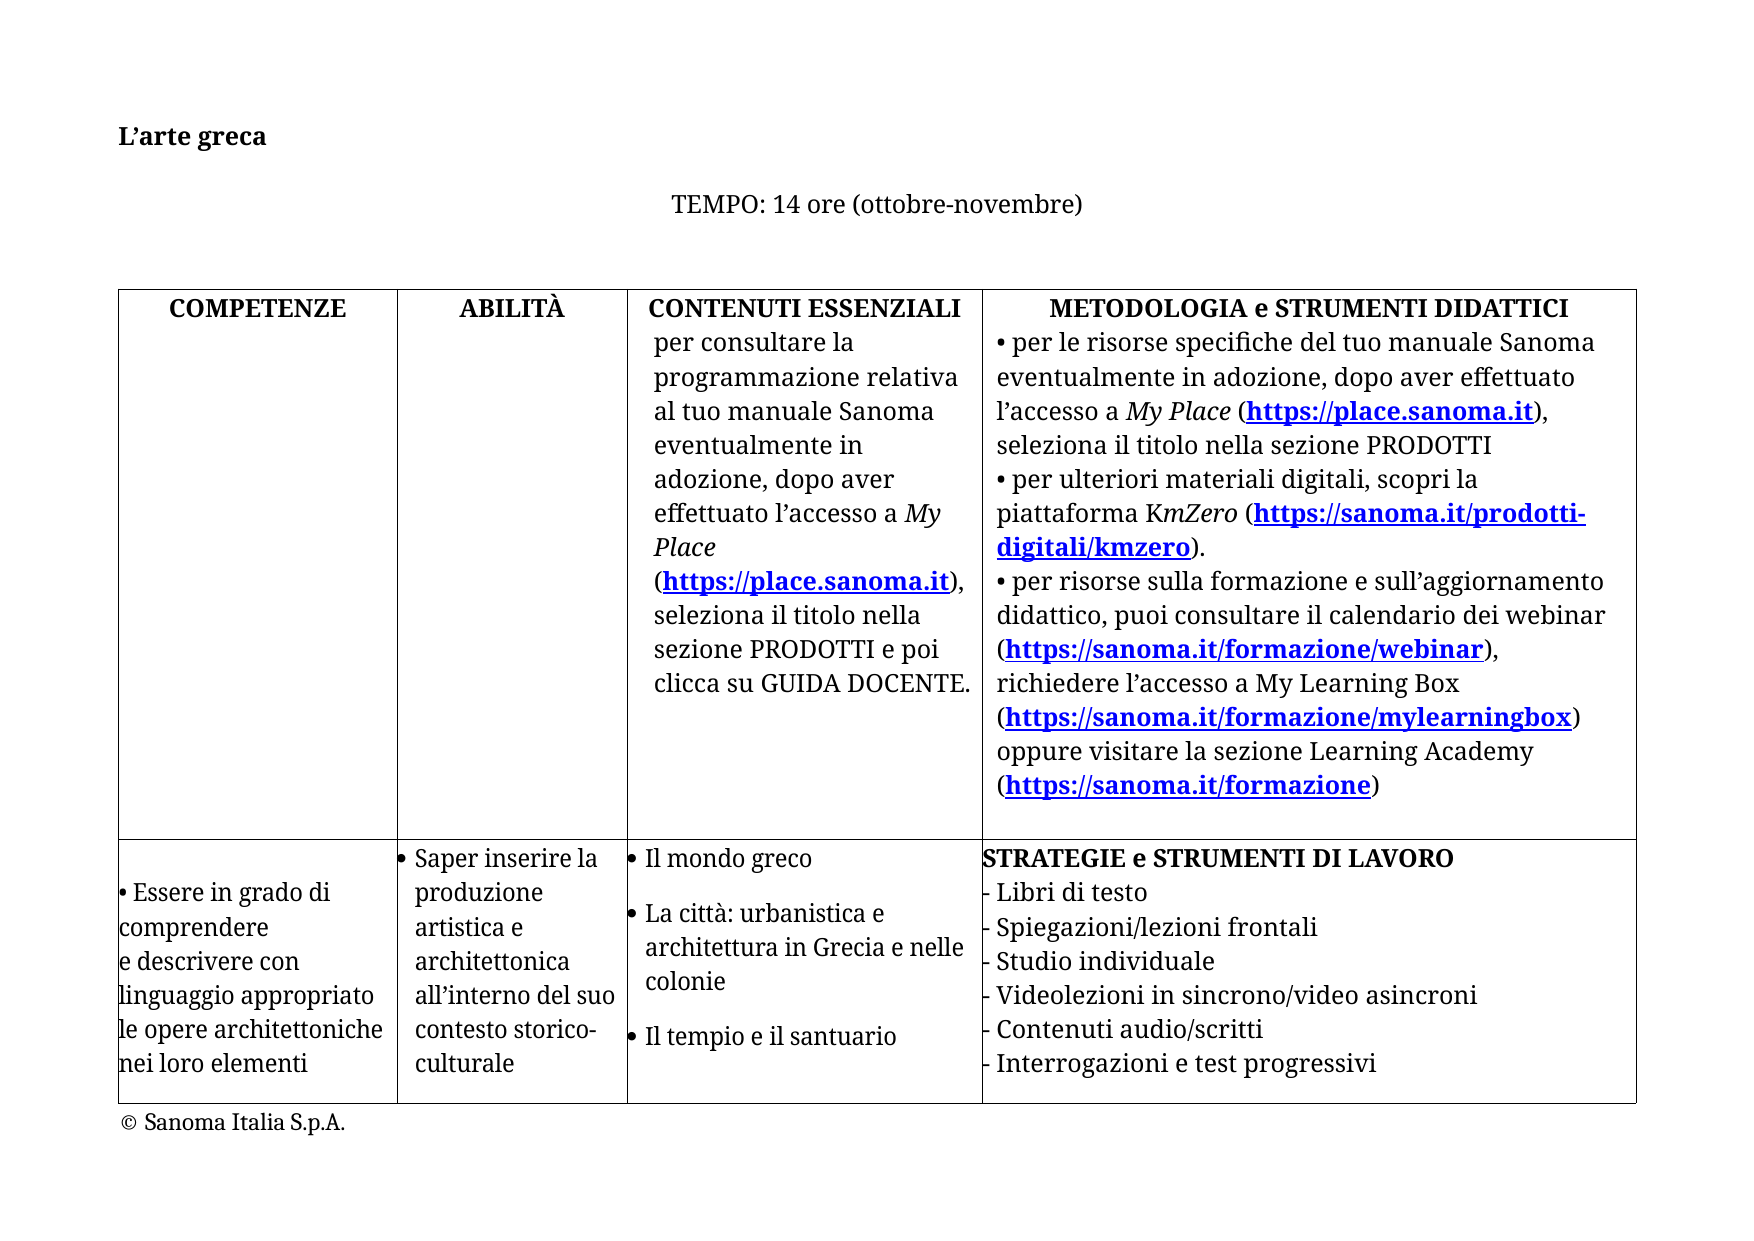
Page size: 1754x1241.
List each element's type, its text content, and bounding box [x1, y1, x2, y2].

text TEMPO: 14 ore (ottobre-novembre) [118, 186, 1636, 220]
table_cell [119, 840, 397, 1103]
table_header Abilità [398, 290, 627, 838]
table_header CONTENUTI ESSENZIALI per consultare la programmazione relativa al tuo manuale Sanoma eventualmente in adozione, dopo aver effettuato l’accesso a My Place (https://place.sanoma.it), seleziona il titolo nella sezione PRODOTTI e poi clicca su GUIDA DOCENTE. [628, 290, 982, 838]
table_header competenze [119, 290, 397, 838]
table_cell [628, 840, 982, 1103]
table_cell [983, 840, 1636, 1103]
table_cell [398, 840, 627, 1103]
table_header METODOLOGIA e STRUMENTI DIDATTICI • per le risorse specifiche del tuo manuale Sanoma eventualmente in adozione, dopo aver effettuato l’accesso a My Place (https://place.sanoma.it), seleziona il titolo nella sezione PRODOTTI • per ulteriori materiali digitali, scopri la piattaforma KmZero (https://sanoma.it/prodotti-digitali/kmzero). • per risorse sulla formazione e sull’aggiornamento didattico, puoi consultare il calendario dei webinar (https://sanoma.it/formazione/webinar), richiedere l’accesso a My Learning Box (https://sanoma.it/formazione/mylearningbox) oppure visitare la sezione Learning Academy (https://sanoma.it/formazione) [983, 290, 1636, 838]
text L’arte greca [118, 118, 1636, 152]
